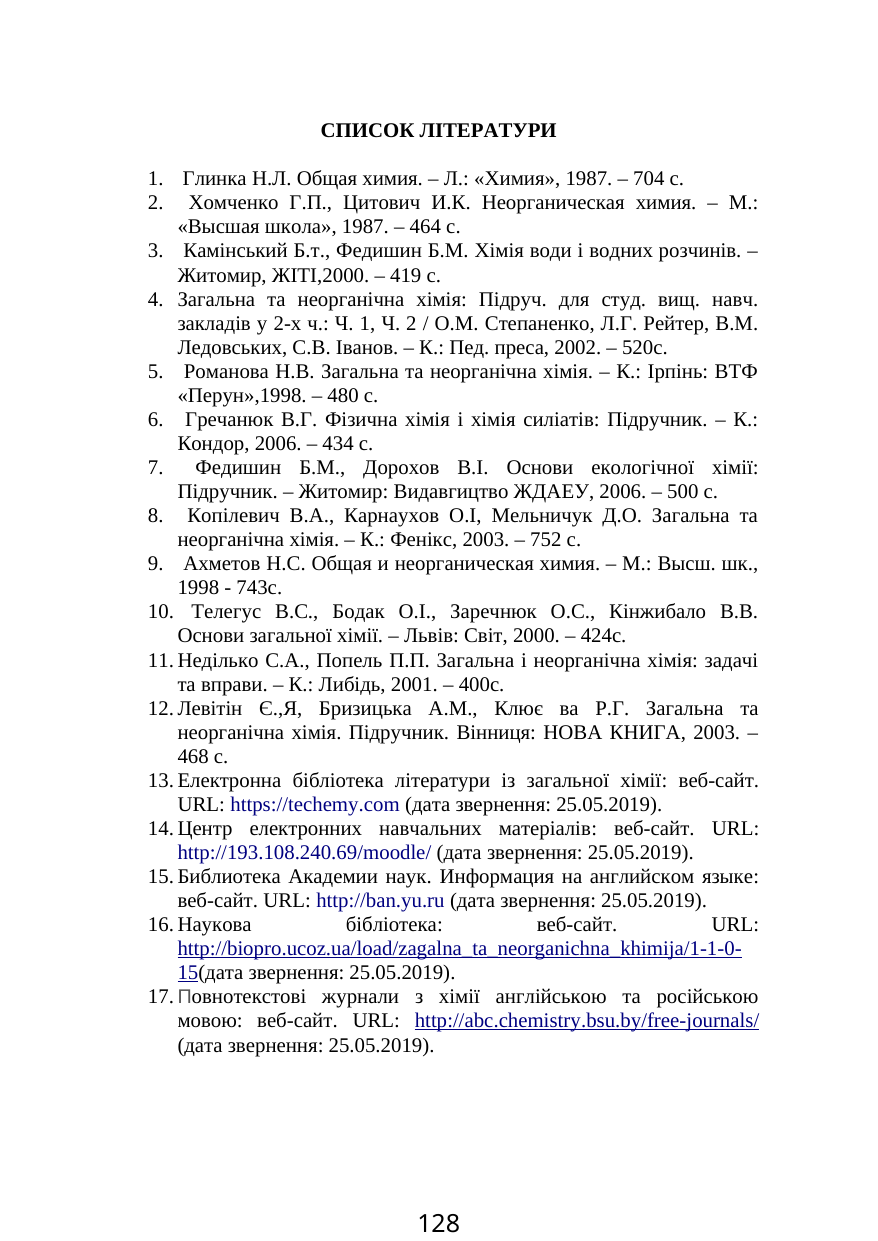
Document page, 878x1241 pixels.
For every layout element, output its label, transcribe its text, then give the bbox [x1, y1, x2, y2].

list Левітін Є.,Я, Бризицька А.М., Клює ва Р.Г. Загальна та неорганічна хімія. Підручник. Вінниця: НОВА КНИГА, 2003. – 468 с. [148, 696, 759, 768]
list Глинка Н.Л. Общая химия. – Л.: «Химия», 1987. – 704 с. [148, 166, 759, 190]
list Хомченко Г.П., Цитович И.К. Неорганическая химия. – М.: «Высшая школа», 1987. – 464 с. [148, 190, 759, 238]
list Библиотека Академии наук. Информация на английском языке: веб-сайт. URL: http://ban.yu.ru (дата звернення: 25.05.2019). [148, 864, 759, 912]
list Центр електронних навчальних матеріалів: веб-сайт. URL: http://193.108.240.69/moodle/ (дата звернення: 25.05.2019). [148, 816, 759, 864]
list Наукова бібліотека: веб-сайт. URL: http://biopro.ucoz.ua/load/zagalna_ta_neorganichna_khimija/1-1-0-15(дата звернення: 25.05.2019). [148, 912, 759, 984]
list Камінський Б.т., Федишин Б.М. Хімія води і водних розчинів. – Житомир, ЖІТІ,2000. – 419 с. [148, 238, 759, 287]
list Повнотекстові журнали з хімії англійською та російською мовою: веб-сайт. URL: http://abc.chemistry.bsu.by/free-journals/ (дата звернення: 25.05.2019). [148, 984, 759, 1057]
list Копілевич В.А., Карнаухов О.І, Мельничук Д.О. Загальна та неорганічна хімія. – К.: Фенікс, 2003. – 752 с. [148, 503, 759, 551]
list Неділько С.А., Попель П.П. Загальна і неорганічна хімія: задачі та вправи. – К.: Либідь, 2001. – 400с. [148, 647, 759, 696]
list Федишин Б.М., Дорохов В.І. Основи екологічної хімії: Підручник. – Житомир: Видавгицтво ЖДАЕУ, 2006. – 500 с. [148, 455, 759, 503]
list Романова Н.В. Загальна та неорганічна хімія. – К.: Ірпінь: ВТФ «Перун»,1998. – 480 с. [148, 359, 759, 407]
list Електронна бібліотека літератури із загальної хімії: веб-сайт. URL: https://techemy.com (дата звернення: 25.05.2019). [148, 768, 759, 816]
list Гречанюк В.Г. Фізична хімія і хімія силіатів: Підручник. – К.: Кондор, 2006. – 434 с. [148, 407, 759, 455]
list Загальна та неорганічна хімія: Підруч. для студ. вищ. навч. закладів у 2-х ч.: Ч. 1, Ч. 2 / О.М. Степаненко, Л.Г. Рейтер, В.М. Ледовських, С.В. Іванов. – К.: Пед. преса, 2002. – 520с. [148, 287, 759, 359]
list Телегус В.С., Бодак О.І., Заречнюк О.С., Кінжибало В.В. Основи загальної хімії. – Львів: Світ, 2000. – 424с. [148, 599, 759, 647]
subtitle СПИСОК ЛІТЕРАТУРИ [118, 118, 759, 142]
list Ахметов Н.С. Общая и неорганическая химия. – М.: Высш. шк., 1998 - 743с. [148, 551, 759, 599]
